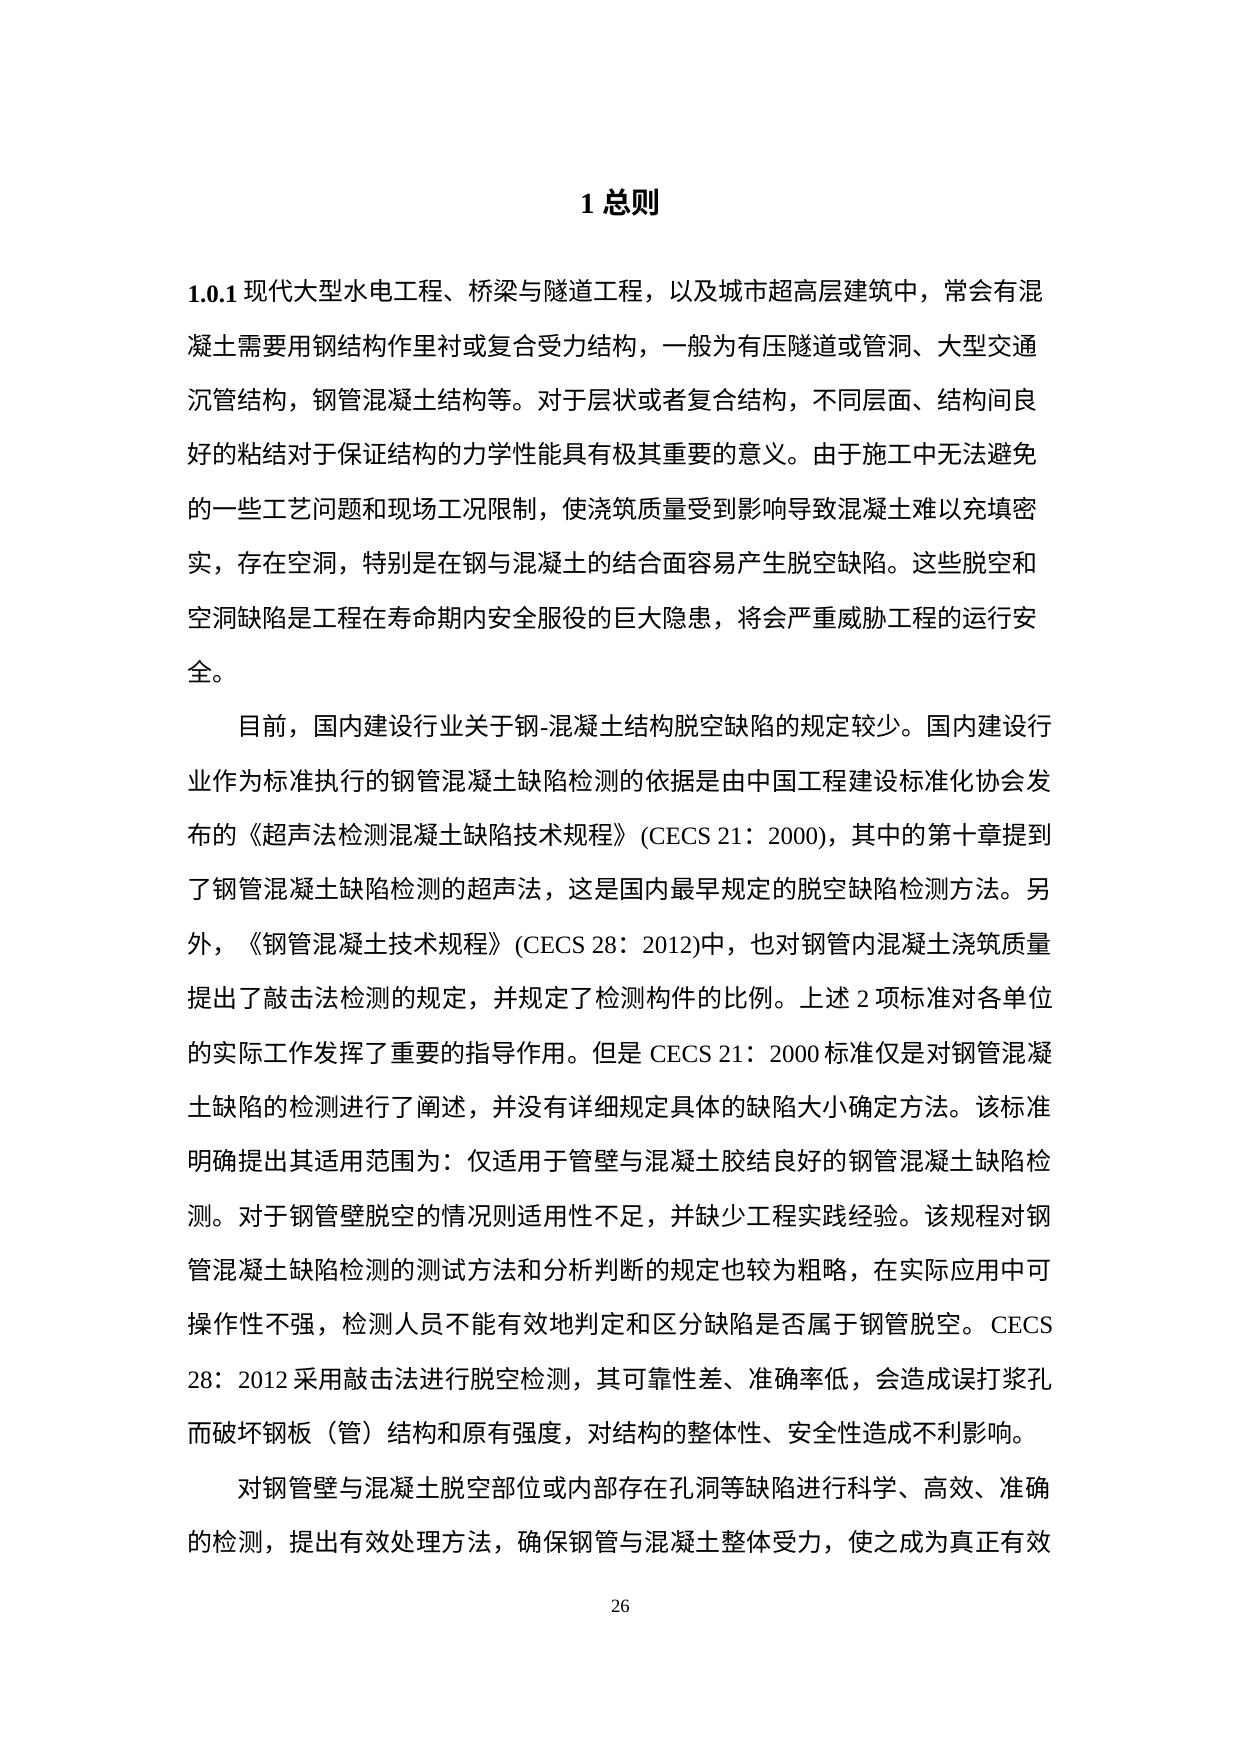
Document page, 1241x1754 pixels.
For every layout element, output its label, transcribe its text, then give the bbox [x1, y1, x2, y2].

list 1 总则 [187, 179, 1053, 221]
text 目前，国内建设行业关于钢-混凝土结构脱空缺陷的规定较少。国内建设行业作为标准执行的钢管混凝土缺陷检测的依据是由中国工程建设标准化协会发布的《超声法检测混凝土缺陷技术规程》(CECS 21：2000)，其中的第十章提到了钢管混凝土缺陷检测的超声法，这是国内最早规定的脱空缺陷检测方法。另外，《钢管混凝土技术规程》(CECS 28：2012)中，也对钢管内混凝土浇筑质量提出了敲击法检测的规定，并规定了检测构件的比例。上述2项标准对各单位的实际工作发挥了重要的指导作用。但是CECS 21：2000标准仅是对钢管混凝土缺陷的检测进行了阐述，并没有详细规定具体的缺陷大小确定方法。该标准明确提出其适用范围为：仅适用于管壁与混凝土胶结良好的钢管混凝土缺陷检测。对于钢管壁脱空的情况则适用性不足，并缺少工程实践经验。该规程对钢管混凝土缺陷检测的测试方法和分析判断的规定也较为粗略，在实际应用中可操作性不强，检测人员不能有效地判定和区分缺陷是否属于钢管脱空。CECS 28：2012采用敲击法进行脱空检测，其可靠性差、准确率低，会造成误打浆孔而破坏钢板（管）结构和原有强度，对结构的整体性、安全性造成不利影响。 [187, 707, 1053, 1450]
text 1.0.1 现代大型水电工程、桥梁与隧道工程，以及城市超高层建筑中，常会有混凝土需要用钢结构作里衬或复合受力结构，一般为有压隧道或管洞、大型交通沉管结构，钢管混凝土结构等。对于层状或者复合结构，不同层面、结构间良好的粘结对于保证结构的力学性能具有极其重要的意义。由于施工中无法避免的一些工艺问题和现场工况限制，使浇筑质量受到影响导致混凝土难以充填密实，存在空洞，特别是在钢与混凝土的结合面容易产生脱空缺陷。这些脱空和空洞缺陷是工程在寿命期内安全服役的巨大隐患，将会严重威胁工程的运行安全。 [187, 272, 1046, 689]
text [187, 1468, 1053, 1559]
